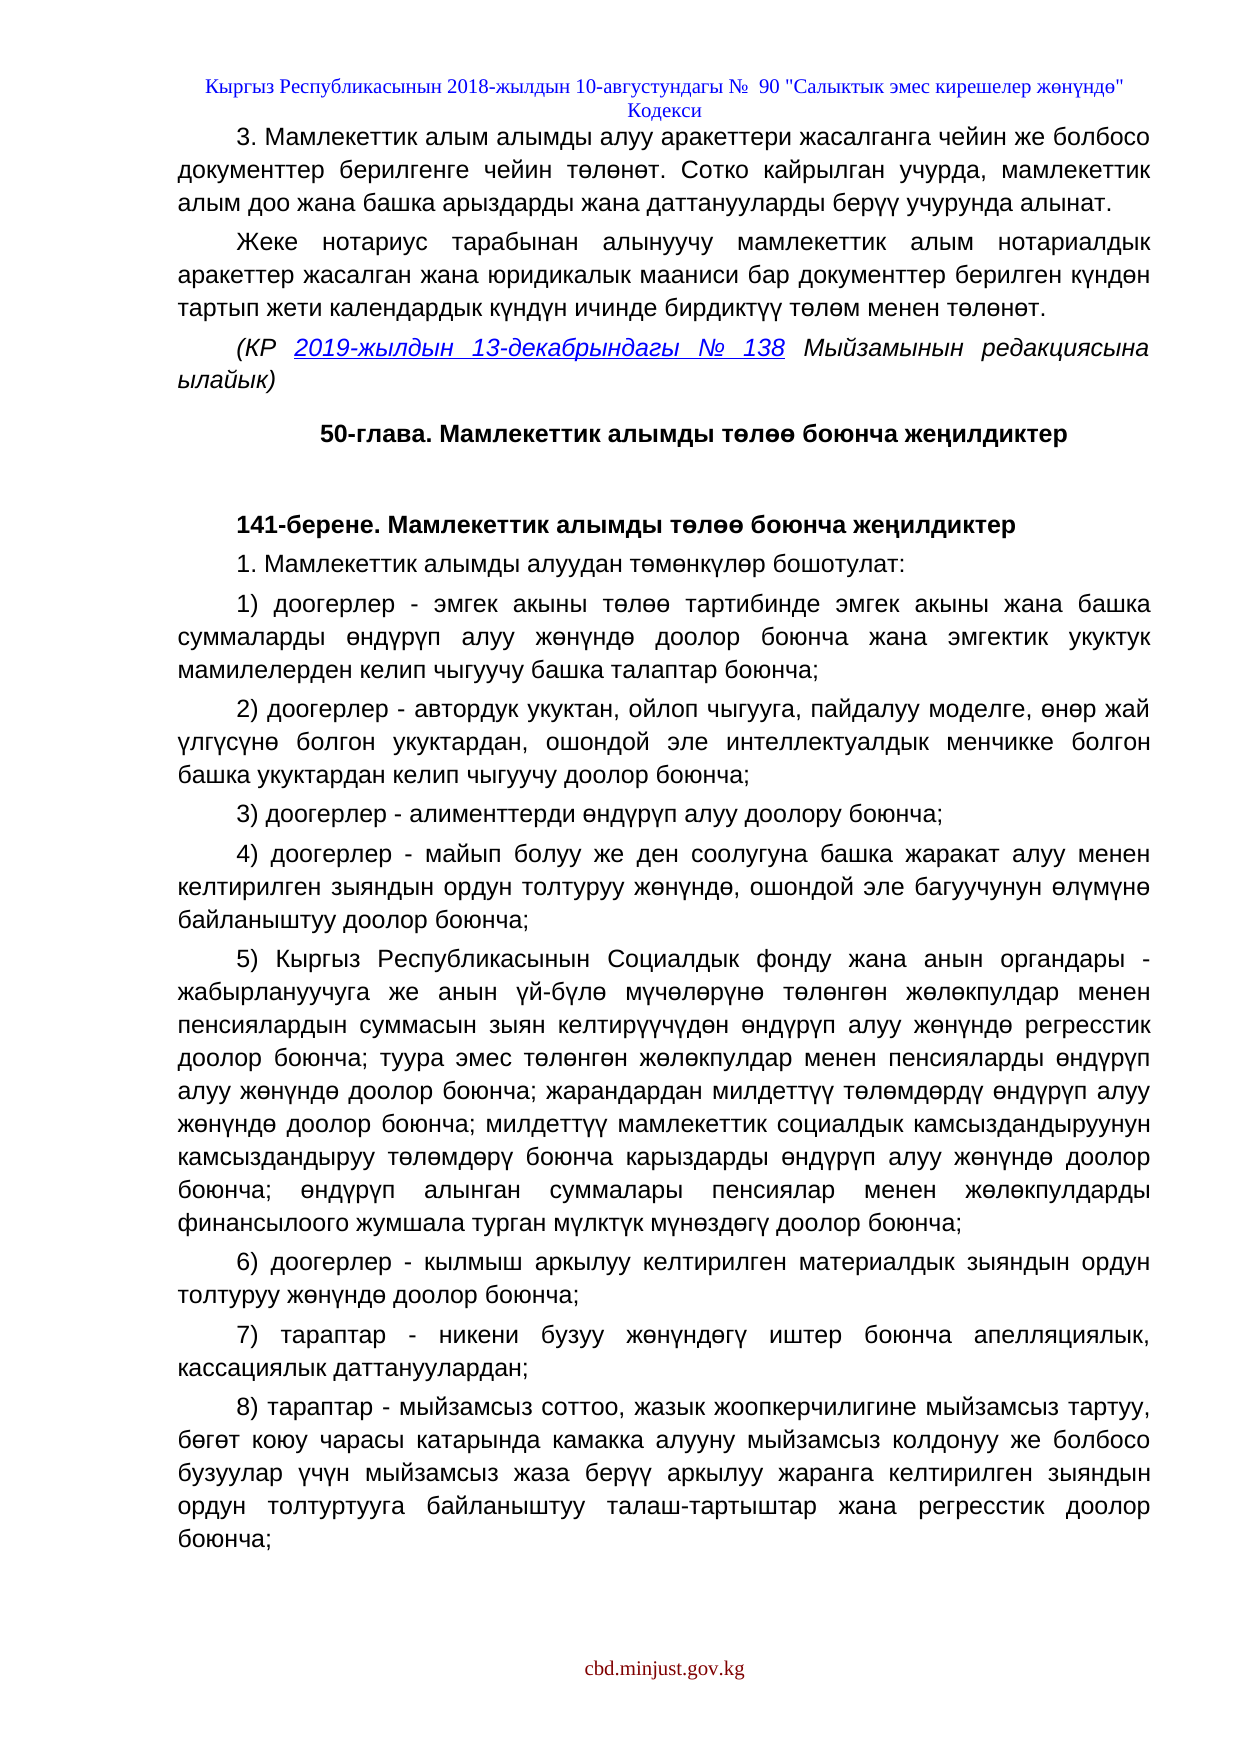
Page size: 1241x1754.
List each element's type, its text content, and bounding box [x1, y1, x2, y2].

text 3) доогерлер - алименттерди өндүрүп алуу доолору боюнча; [177, 799, 1152, 828]
text 1) доогерлер - эмгек акыны төлөө тартибинде эмгек акыны жана башка суммаларды өндүрүп алуу жөнүндө доолор боюнча жана эмгектик укуктук мамилелерден келип чыгуучу башка талаптар боюнча; [177, 589, 1152, 683]
text Жеке нотариус тарабынан алынуучу мамлекеттик алым нотариалдык аракеттер жасалган жана юридикалык мааниси бар документтер берилген күндөн тартып жети календардык күндүн ичинде бирдиктүү төлөм менен төлөнөт. [177, 227, 1152, 322]
text 6) доогерлер - кылмыш аркылуу келтирилген материалдык зыяндын ордун толтуруу жөнүндө доолор боюнча; [177, 1247, 1152, 1309]
text 141-берене. Мамлекеттик алымды төлөө боюнча жеңилдиктер [177, 510, 1152, 539]
text 1. Мамлекеттик алымды алуудан төмөнкүлөр бошотулат: [177, 549, 1152, 578]
text 3. Мамлекеттик алым алымды алуу аракеттери жасалганга чейин же болбосо документтер берилгенге чейин төлөнөт. Сотко кайрылган учурда, мамлекеттик алым доо жана башка арыздарды жана даттанууларды берүү учурунда алынат. [177, 122, 1152, 217]
text 50-глава. Мамлекеттик алымды төлөө боюнча жеңилдиктер [177, 419, 1152, 448]
text 2) доогерлер - автордук укуктан, ойлоп чыгууга, пайдалуу моделге, өнөр жай үлгүсүнө болгон укуктардан, ошондой эле интеллектуалдык менчикке болгон башка укуктардан келип чыгуучу доолор боюнча; [177, 694, 1152, 789]
text 7) тараптар - никени бузуу жөнүндөгү иштер боюнча апелляциялык, кассациялык даттануулардан; [177, 1320, 1152, 1381]
text (КР 2019-жылдын 13-декабрындагы № 138 Мыйзамынын редакциясына ылайык) [177, 332, 1152, 394]
text 8) тараптар - мыйзамсыз соттоо, жазык жоопкерчилигине мыйзамсыз тартуу, бөгөт коюу чарасы катарында камакка алууну мыйзамсыз колдонуу же болбосо бузуулар үчүн мыйзамсыз жаза берүү аркылуу жаранга келтирилген зыяндын ордун толтуртууга байланыштуу талаш-тартыштар жана регресстик доолор боюнча; [177, 1392, 1152, 1553]
text 5) Кыргыз Республикасынын Социалдык фонду жана анын органдары - жабырлануучуга же анын үй-бүлө мүчөлөрүнө төлөнгөн жөлөкпулдар менен пенсиялардын суммасын зыян келтирүүчүдөн өндүрүп алуу жөнүндө регресстик доолор боюнча; туура эмес төлөнгөн жөлөкпулдар менен пенсияларды өндүрүп алуу жөнүндө доолор боюнча; жарандардан милдеттүү төлөмдөрдү өндүрүп алуу жөнүндө доолор боюнча; милдеттүү мамлекеттик социалдык камсыздандыруунун камсыздандыруу төлөмдөрү боюнча карыздарды өндүрүп алуу жөнүндө доолор боюнча; өндүрүп алынган суммалары пенсиялар менен жөлөкпулдарды финансылоого жумшала турган мүлктүк мүнөздөгү доолор боюнча; [177, 944, 1152, 1237]
text 4) доогерлер - майып болуу же ден соолугуна башка жаракат алуу менен келтирилген зыяндын ордун толтуруу жөнүндө, ошондой эле багуучунун өлүмүнө байланыштуу доолор боюнча; [177, 839, 1152, 933]
